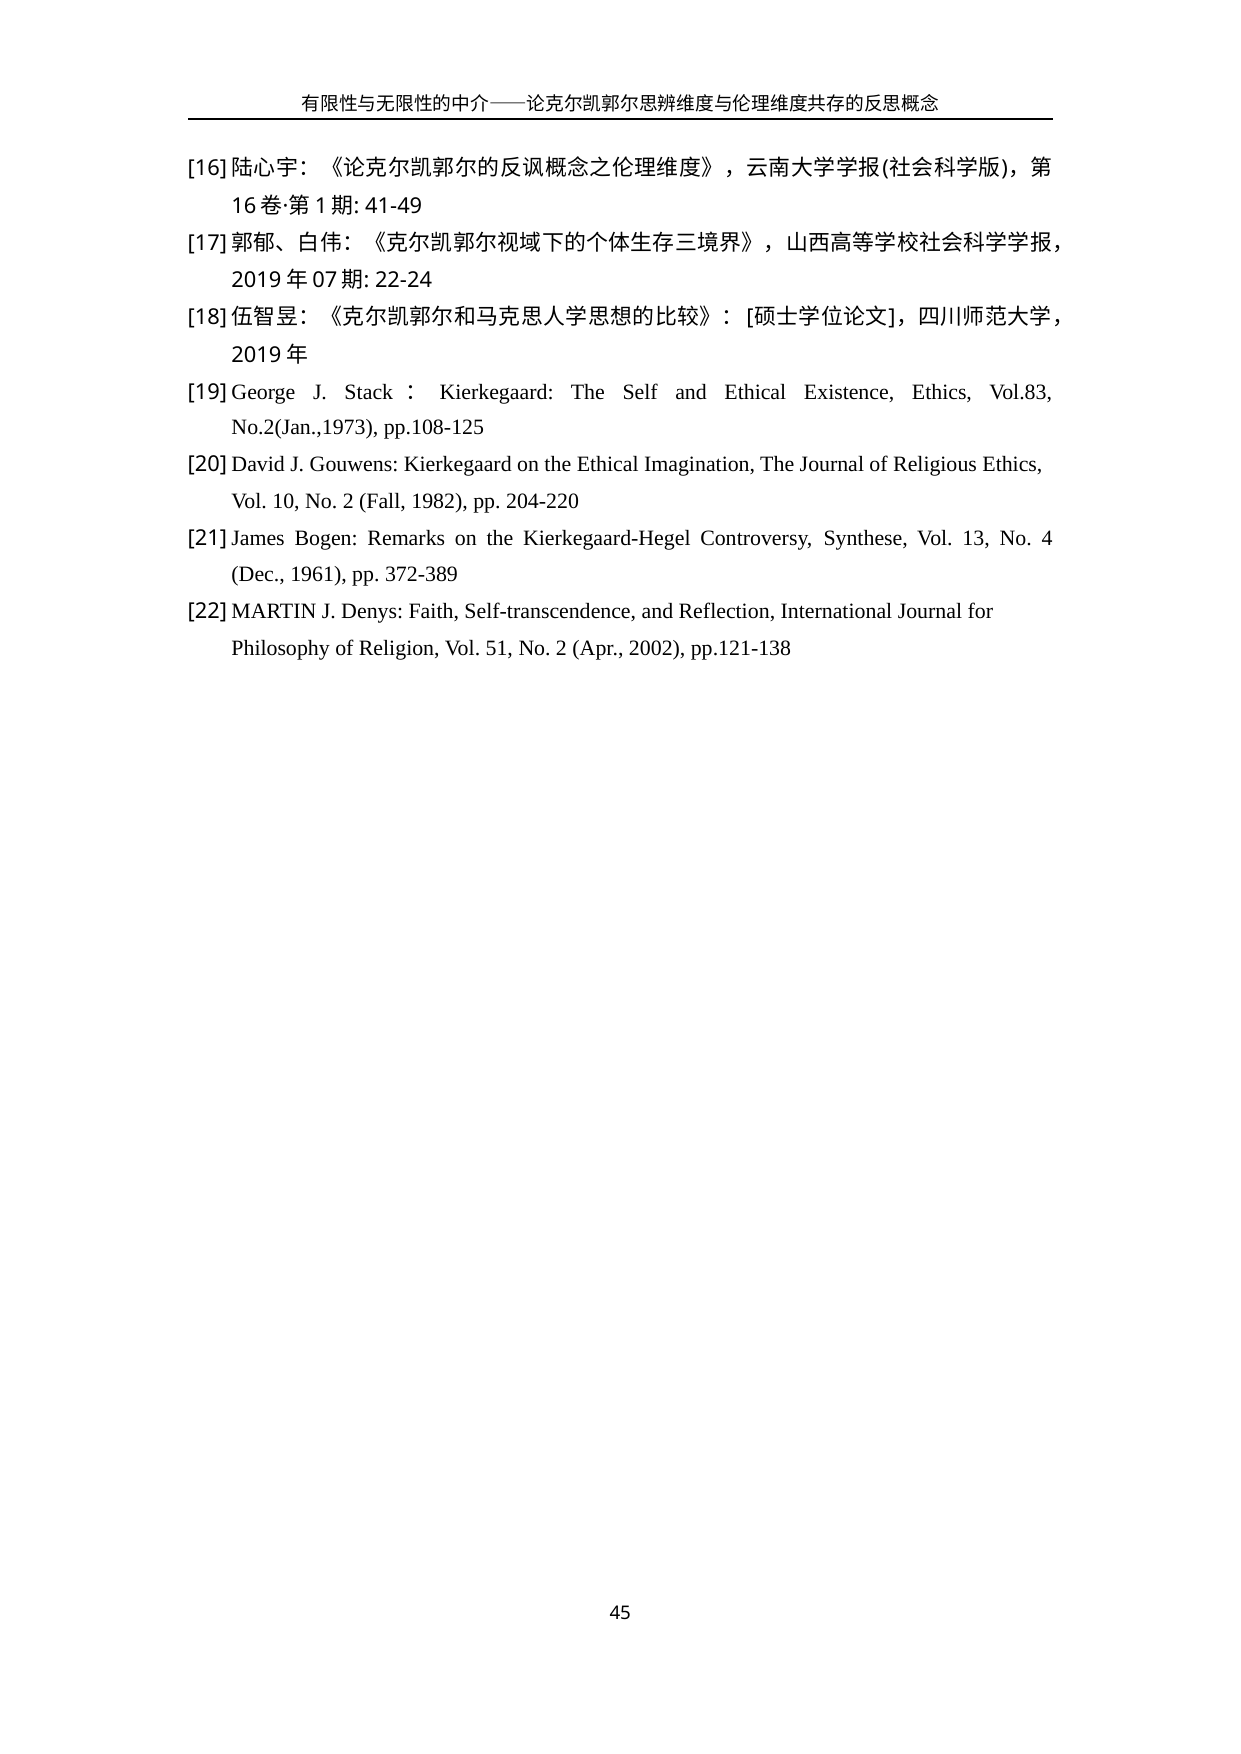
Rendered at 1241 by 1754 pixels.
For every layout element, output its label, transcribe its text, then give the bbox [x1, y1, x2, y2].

list 郭郁、白伟：《克尔凯郭尔视域下的个体生存三境界》，山西高等学校社会科学学报，2019年07期: 22-24 [187, 224, 1053, 294]
list James Bogen: Remarks on the Kierkegaard-Hegel Controversy, Synthese, Vol. 13, No. 4 (Dec., 1961), pp. 372-389 [187, 521, 1053, 590]
list 陆心宇：《论克尔凯郭尔的反讽概念之伦理维度》，云南大学学报(社会科学版)，第16卷·第1期: 41-49 [187, 150, 1053, 220]
list 伍智昱：《克尔凯郭尔和马克思人学思想的比较》：[硕士学位论文]，四川师范大学，2019年 [187, 299, 1053, 369]
list David J. Gouwens: Kierkegaard on the Ethical Imagination, The Journal of Religious Ethics, Vol. 10, No. 2 (Fall, 1982), pp. 204-220 [187, 447, 1053, 517]
list MARTIN J. Denys: Faith, Self-transcendence, and Reflection, International Journal for Philosophy of Religion, Vol. 51, No. 2 (Apr., 2002), pp.121-138 [187, 594, 1053, 664]
list George J. Stack：Kierkegaard: The Self and Ethical Existence, Ethics, Vol.83, No.2(Jan.,1973), pp.108-125 [187, 373, 1053, 443]
